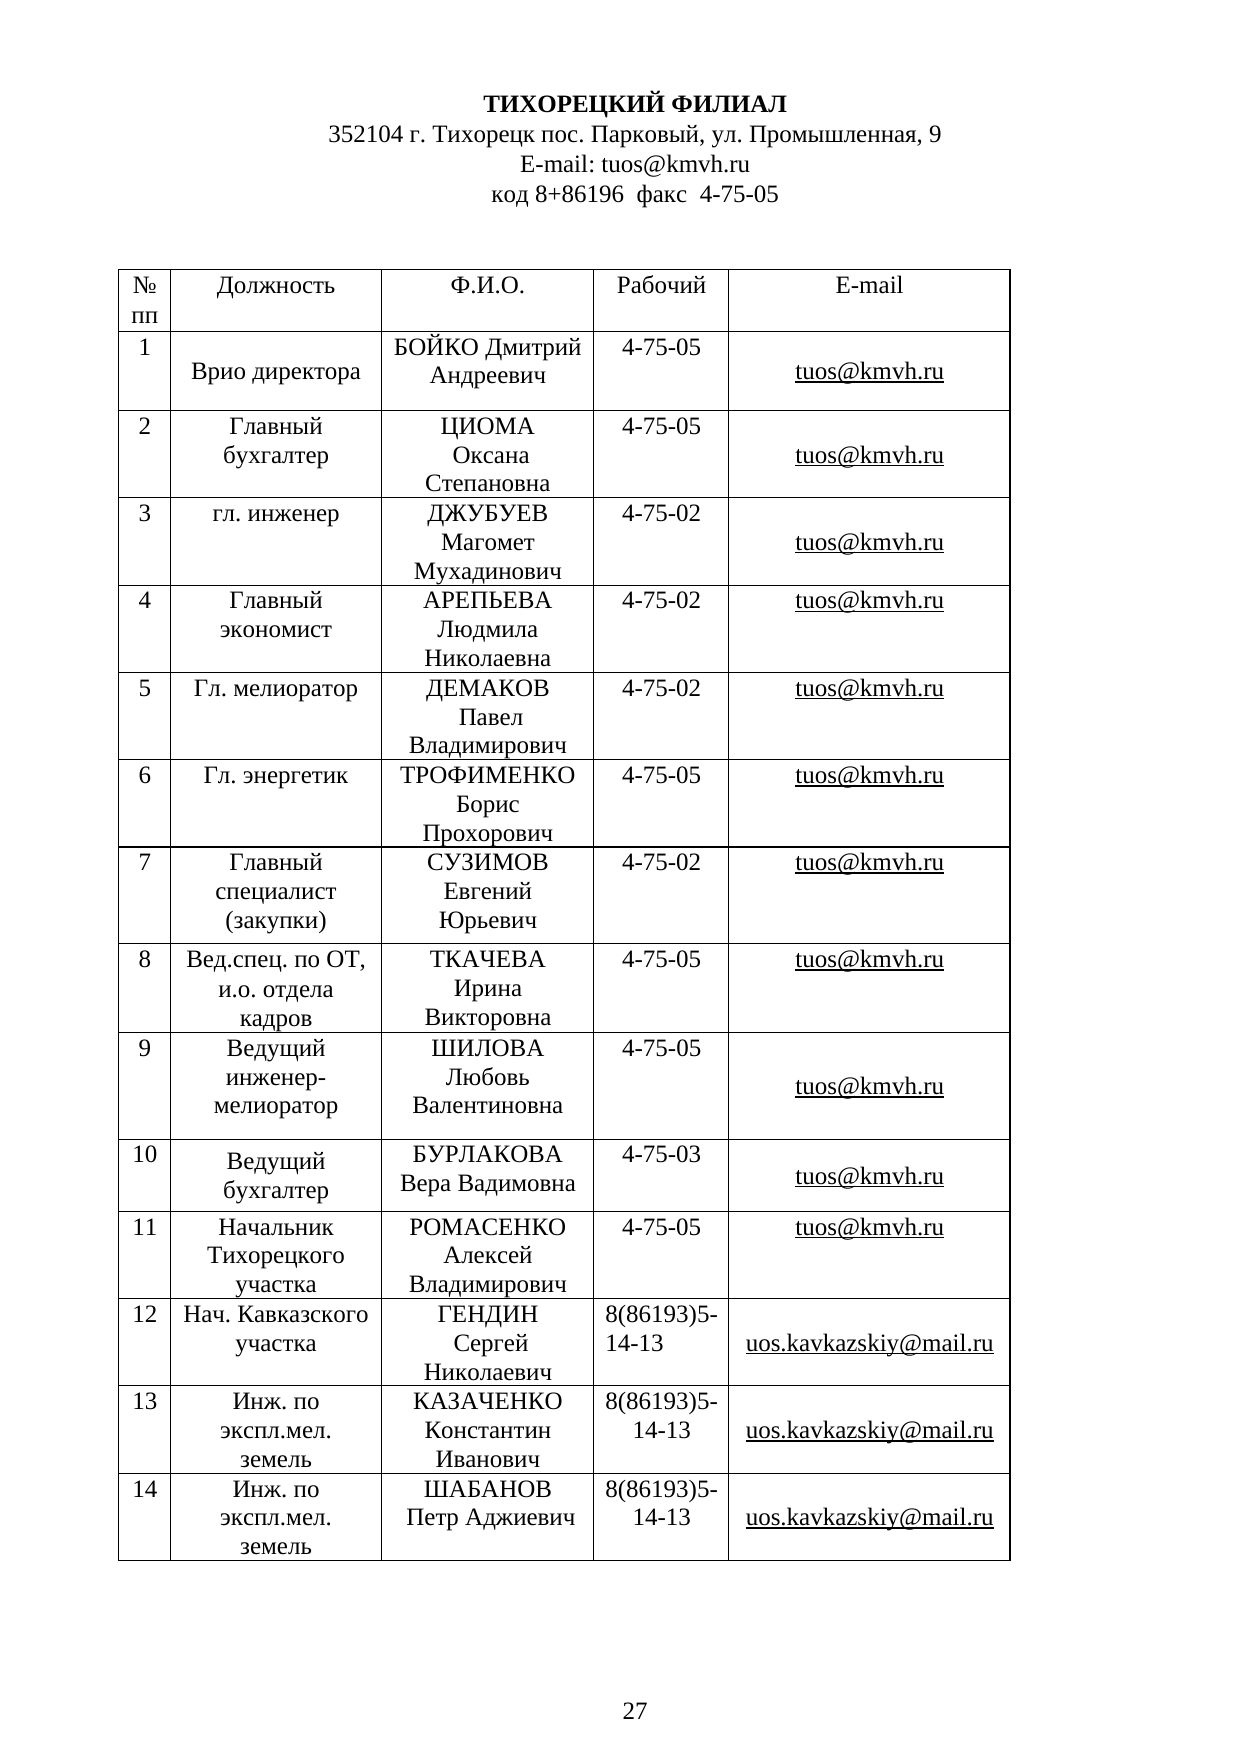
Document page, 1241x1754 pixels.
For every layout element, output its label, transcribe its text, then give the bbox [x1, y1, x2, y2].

table_cell ШИЛОВА Любовь Валентиновна [382, 1033, 593, 1138]
table_cell 8 [119, 944, 170, 1032]
table_cell uos.kavkazskiy@mail.ru [729, 1386, 1009, 1473]
table_cell uos.kavkazskiy@mail.ru [729, 1299, 1009, 1385]
table_cell 14 [119, 1474, 170, 1560]
table_cell tuos@kmvh.ru [729, 673, 1009, 759]
table_cell 4-75-02 [594, 848, 728, 943]
table_cell Врио директора [171, 332, 381, 410]
table_cell ЦИОМА Оксана Степановна [382, 411, 593, 497]
table_cell 4-75-05 [594, 1033, 728, 1138]
table_cell tuos@kmvh.ru [729, 1033, 1009, 1138]
table_cell ДЕМАКОВ Павел Владимирович [382, 673, 593, 759]
table_header Рабочий [594, 270, 728, 331]
table_header Должность [171, 270, 381, 331]
table_cell АРЕПЬЕВА Людмила Николаевна [382, 586, 593, 672]
text E-mail: tuos@kmvh.ru [118, 149, 1152, 178]
table_cell Ведущий инженер-мелиоратор [171, 1033, 381, 1138]
table_cell 1 [119, 332, 170, 410]
table_cell Главный бухгалтер [171, 411, 381, 497]
table_cell tuos@kmvh.ru [729, 848, 1009, 943]
table_cell 6 [119, 760, 170, 846]
table_cell 4-75-05 [594, 944, 728, 1032]
text 352104 г. Тихорецк пос. Парковый, ул. Промышленная, 9 [118, 119, 1152, 147]
table_cell ГЕНДИН Сергей Николаевич [382, 1299, 593, 1385]
table_cell tuos@kmvh.ru [729, 498, 1009, 584]
table_cell tuos@kmvh.ru [729, 586, 1009, 672]
table_cell Инж. по экспл.мел. земель [171, 1386, 381, 1473]
table_cell 9 [119, 1033, 170, 1138]
table_cell Главный экономист [171, 586, 381, 672]
table_cell Гл. энергетик [171, 760, 381, 846]
table_cell РОМАСЕНКО Алексей Владимирович [382, 1212, 593, 1298]
table_cell 4-75-05 [594, 332, 728, 410]
table_cell гл. инженер [171, 498, 381, 584]
table_cell tuos@kmvh.ru [729, 411, 1009, 497]
table_header E-mail [729, 270, 1009, 331]
table_cell Нач. Кавказского участка [171, 1299, 381, 1385]
table_cell Начальник Тихорецкого участка [171, 1212, 381, 1298]
table_cell Ведущий бухгалтер [171, 1140, 381, 1211]
table_cell Гл. мелиоратор [171, 673, 381, 759]
table_cell uos.kavkazskiy@mail.ru [729, 1474, 1009, 1560]
table_cell tuos@kmvh.ru [729, 1212, 1009, 1298]
table_cell 11 [119, 1212, 170, 1298]
table_header № пп [119, 270, 170, 331]
table_cell 13 [119, 1386, 170, 1473]
table_cell 7 [119, 848, 170, 943]
table_cell 4-75-05 [594, 1212, 728, 1298]
table_cell 10 [119, 1140, 170, 1211]
table_cell 4-75-02 [594, 586, 728, 672]
table_header Ф.И.О. [382, 270, 593, 331]
table_cell 4-75-03 [594, 1140, 728, 1211]
table_cell 8(86193)5-14-13 [594, 1299, 728, 1385]
table_cell Главный специалист (закупки) [171, 848, 381, 943]
table_cell tuos@kmvh.ru [729, 760, 1009, 846]
table_cell 5 [119, 673, 170, 759]
table_cell tuos@kmvh.ru [729, 1140, 1009, 1211]
table_cell ТКАЧЕВА Ирина Викторовна [382, 944, 593, 1032]
table_cell tuos@kmvh.ru [729, 944, 1009, 1032]
table_cell Инж. по экспл.мел. земель [171, 1474, 381, 1560]
table_cell tuos@kmvh.ru [729, 332, 1009, 410]
table_cell 4-75-02 [594, 498, 728, 584]
table_cell 4-75-05 [594, 760, 728, 846]
table_cell 12 [119, 1299, 170, 1385]
table_cell КАЗАЧЕНКО Константин Иванович [382, 1386, 593, 1473]
table_cell СУЗИМОВ Евгений Юрьевич [382, 848, 593, 943]
table_cell 8(86193)5-14-13 [594, 1474, 728, 1560]
text ТИХОРЕЦКИЙ ФИЛИАЛ [118, 89, 1152, 117]
table_cell Вед.спец. по ОТ, и.о. отдела кадров [171, 944, 381, 1032]
text код 8+86196 факс 4-75-05 [118, 179, 1152, 208]
table_cell 3 [119, 498, 170, 584]
table_cell 8(86193)5-14-13 [594, 1386, 728, 1473]
table_cell 4-75-05 [594, 411, 728, 497]
table_cell ШАБАНОВ Петр Аджиевич [382, 1474, 593, 1560]
table_cell ТРОФИМЕНКО Борис Прохорович [382, 760, 593, 846]
table_cell 4 [119, 586, 170, 672]
table_cell БУРЛАКОВА Вера Вадимовна [382, 1140, 593, 1211]
table_cell 4-75-02 [594, 673, 728, 759]
table_cell 2 [119, 411, 170, 497]
table_cell БОЙКО Дмитрий Андреевич [382, 332, 593, 410]
table_cell ДЖУБУЕВ Магомет Мухадинович [382, 498, 593, 584]
